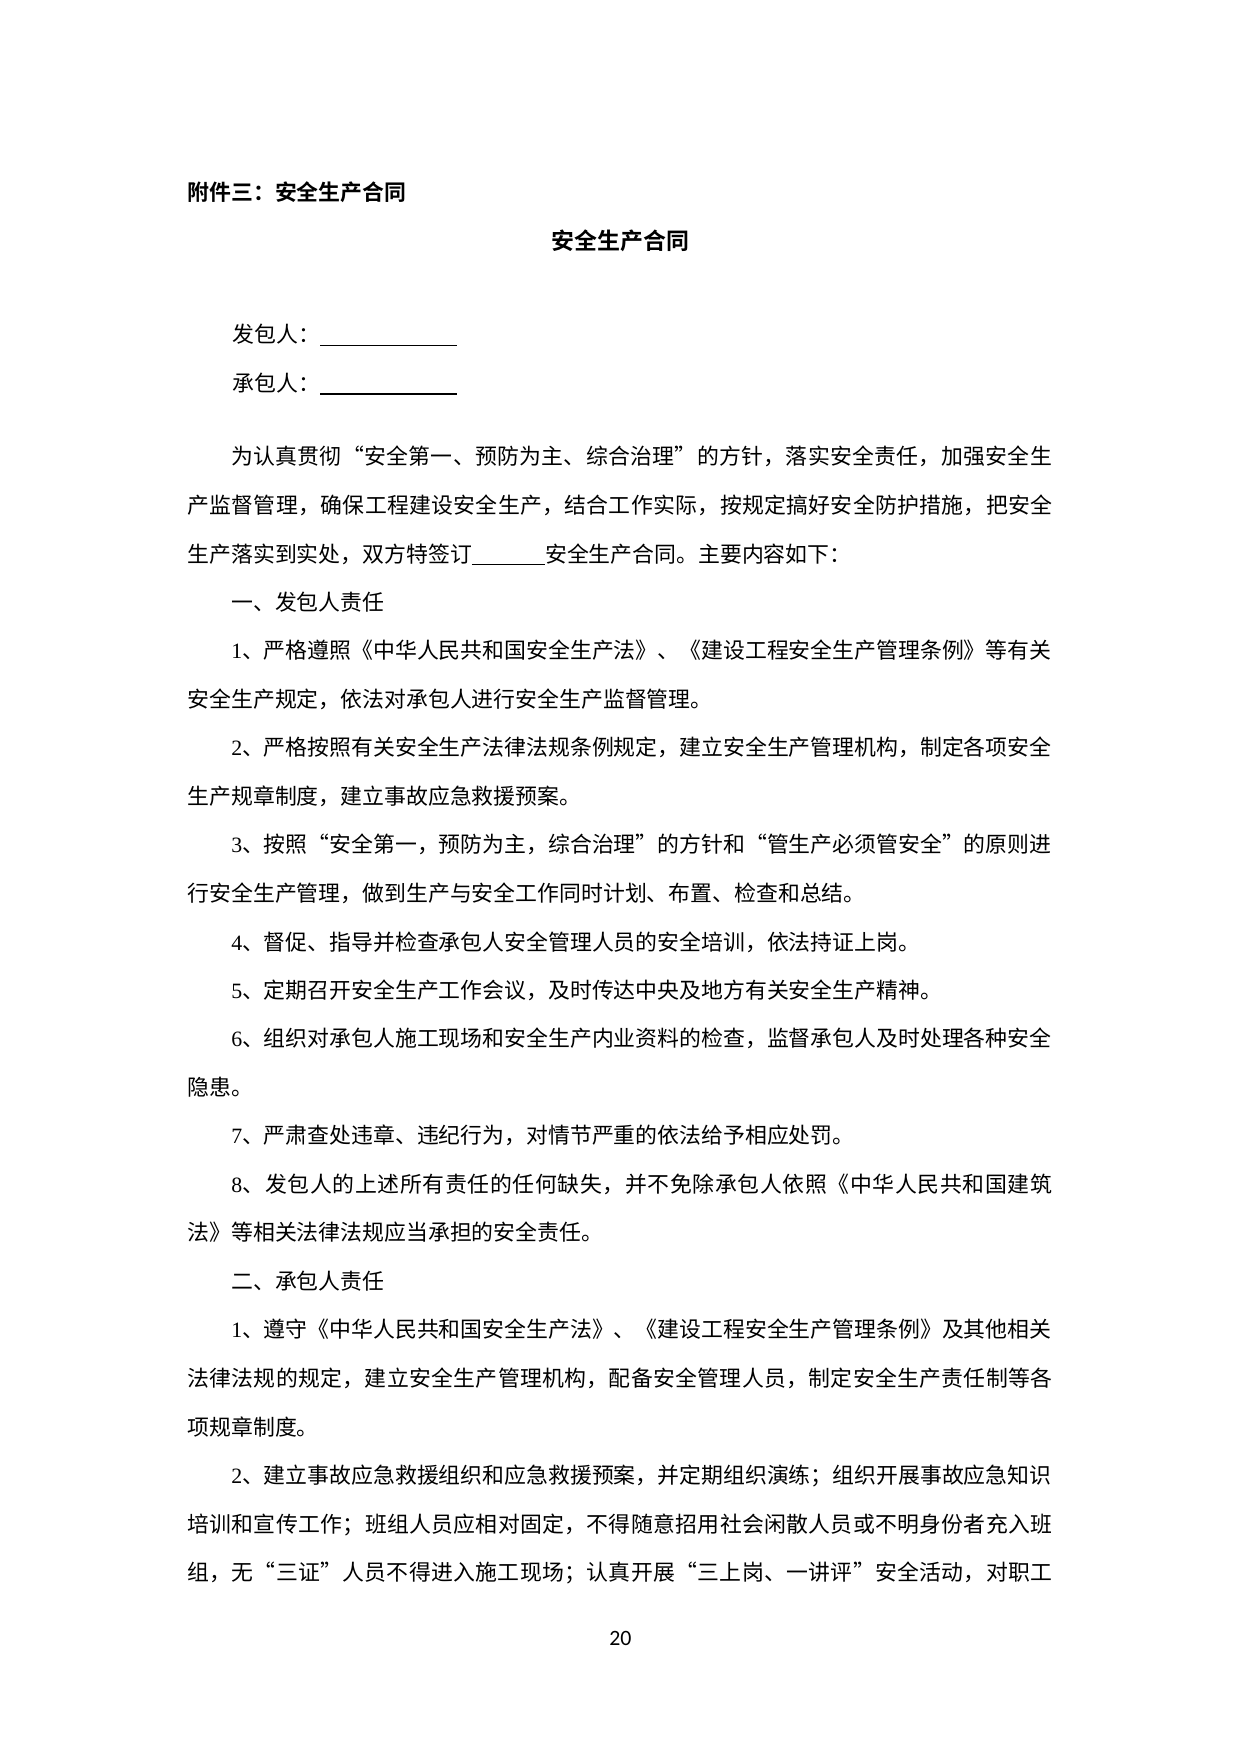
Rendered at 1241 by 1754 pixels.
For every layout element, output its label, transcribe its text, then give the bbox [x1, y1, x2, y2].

text 1、遵守《中华人民共和国安全生产法》、《建设工程安全生产管理条例》及其他相关法律法规的规定，建立安全生产管理机构，配备安全管理人员，制定安全生产责任制等各项规章制度。 [187, 1312, 1053, 1442]
text 2、严格按照有关安全生产法律法规条例规定，建立安全生产管理机构，制定各项安全生产规章制度，建立事故应急救援预案。 [187, 730, 1053, 811]
text 1、严格遵照《中华人民共和国安全生产法》、《建设工程安全生产管理条例》等有关安全生产规定，依法对承包人进行安全生产监督管理。 [187, 633, 1053, 714]
text 5、定期召开安全生产工作会议，及时传达中央及地方有关安全生产精神。 [187, 972, 1053, 1005]
text 3、按照“安全第一，预防为主，综合治理”的方针和“管生产必须管安全”的原则进行安全生产管理，做到生产与安全工作同时计划、布置、检查和总结。 [187, 827, 1053, 908]
text 二、承包人责任 [187, 1263, 1053, 1296]
text 发包人： [187, 317, 1053, 349]
text 为认真贯彻“安全第一、预防为主、综合治理”的方针，落实安全责任，加强安全生产监督管理，确保工程建设安全生产，结合工作实际，按规定搞好安全防护措施，把安全生产落实到实处，双方特签订 安全生产合同。主要内容如下： [187, 439, 1053, 569]
text 安全生产合同 [187, 207, 1053, 272]
subtitle 附件三：安全生产合同 [187, 174, 1053, 207]
text 7、严肃查处违章、违纪行为，对情节严重的依法给予相应处罚。 [187, 1118, 1053, 1150]
text 8、发包人的上述所有责任的任何缺失，并不免除承包人依照《中华人民共和国建筑法》等相关法律法规应当承担的安全责任。 [187, 1166, 1053, 1247]
text 承包人： [187, 365, 1053, 398]
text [187, 1457, 1053, 1587]
list 发包人责任 [187, 584, 1053, 617]
text 6、组织对承包人施工现场和安全生产内业资料的检查，监督承包人及时处理各种安全隐患。 [187, 1021, 1053, 1102]
text 4、督促、指导并检查承包人安全管理人员的安全培训，依法持证上岗。 [187, 924, 1053, 957]
